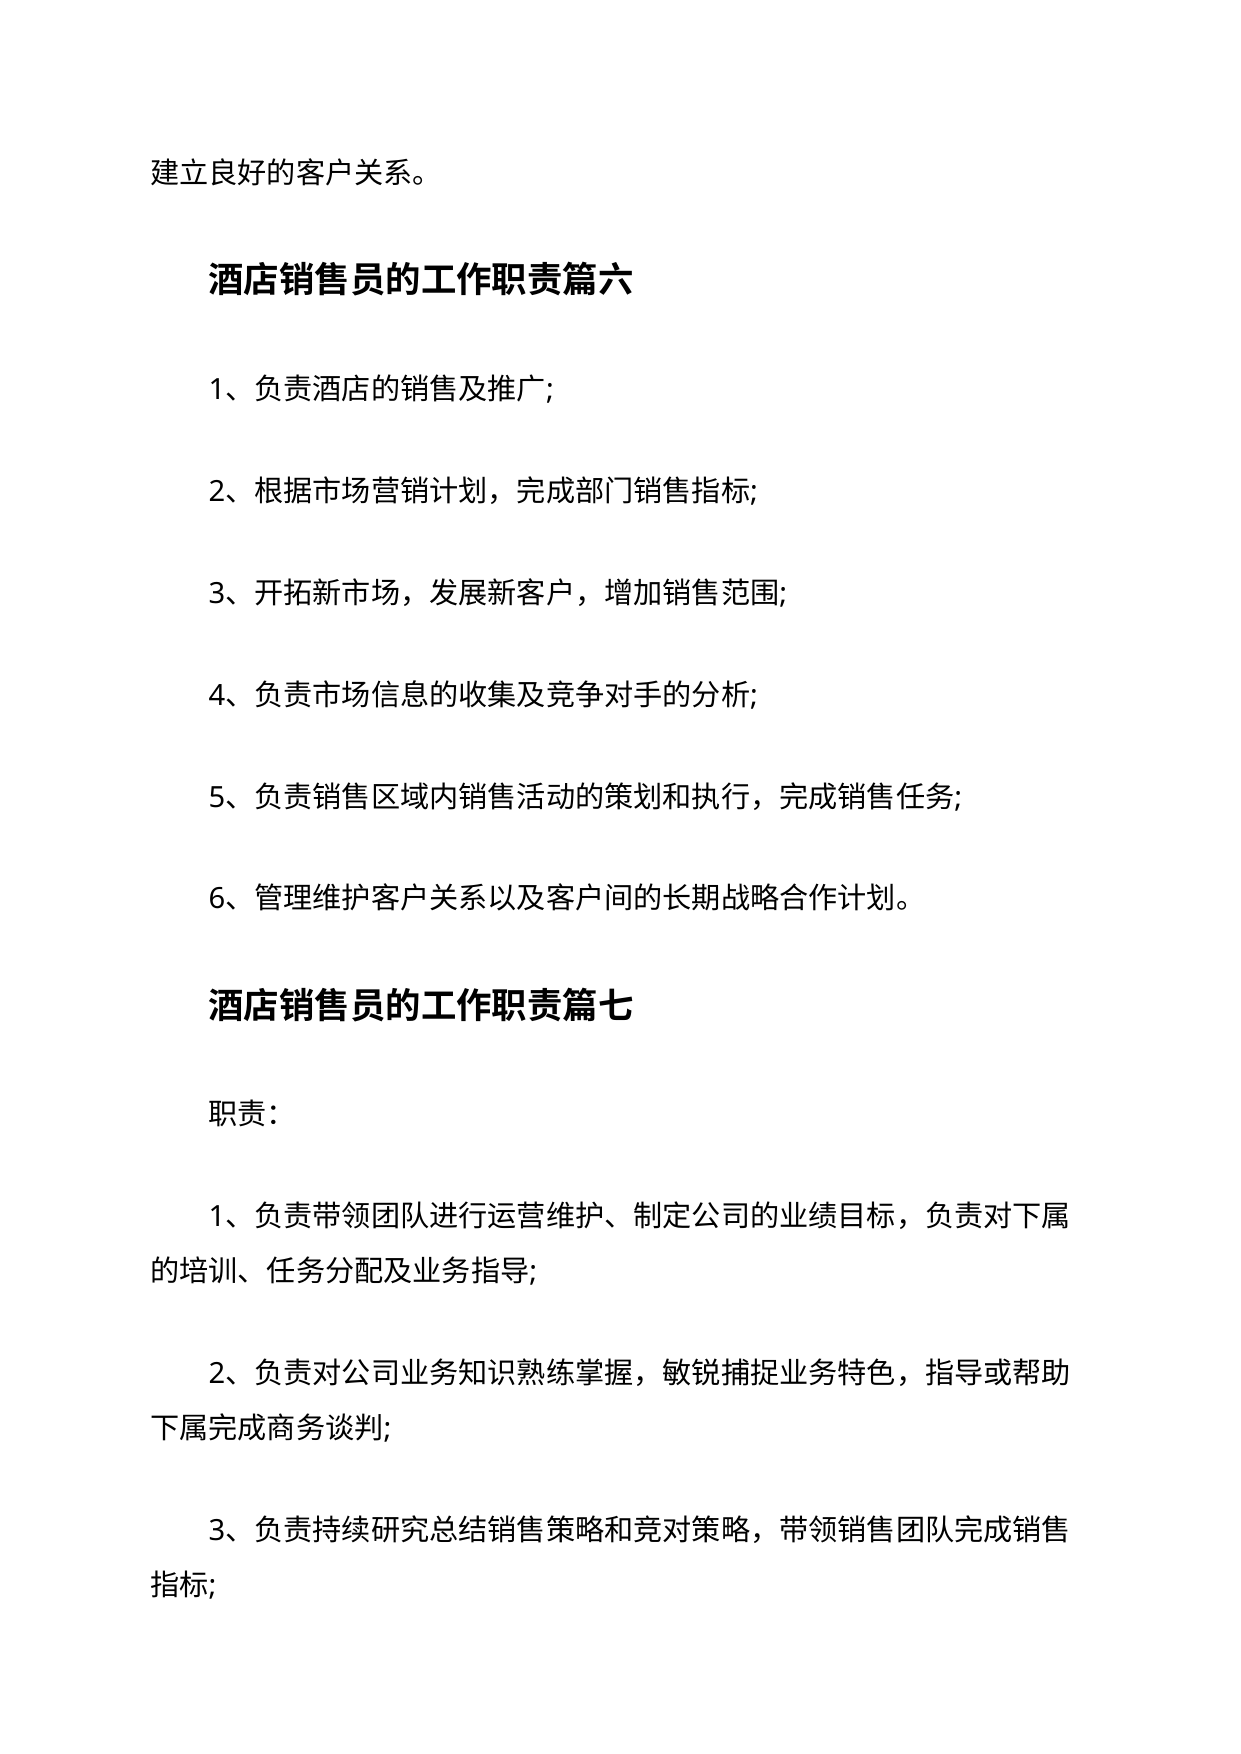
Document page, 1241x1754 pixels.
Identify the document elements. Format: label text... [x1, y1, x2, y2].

text 3、负责持续研究总结销售策略和竞对策略，带领销售团队完成销售指标; [150, 1506, 1090, 1604]
text 2、负责对公司业务知识熟练掌握，敏锐捕捉业务特色，指导或帮助下属完成商务谈判; [150, 1349, 1090, 1447]
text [150, 150, 1090, 192]
text 6、管理维护客户关系以及客户间的长期战略合作计划。 [150, 875, 1090, 917]
text 5、负责销售区域内销售活动的策划和执行，完成销售任务; [150, 773, 1090, 816]
text 1、负责带领团队进行运营维护、制定公司的业绩目标，负责对下属的培训、任务分配及业务指导; [150, 1192, 1090, 1290]
text 4、负责市场信息的收集及竞争对手的分析; [150, 671, 1090, 713]
text 酒店销售员的工作职责篇六 [150, 252, 1090, 303]
text 酒店销售员的工作职责篇七 [150, 977, 1090, 1028]
text 职责： [150, 1091, 1090, 1133]
text 2、根据市场营销计划，完成部门销售指标; [150, 467, 1090, 509]
text 1、负责酒店的销售及推广; [150, 365, 1090, 408]
text 3、开拓新市场，发展新客户，增加销售范围; [150, 569, 1090, 612]
